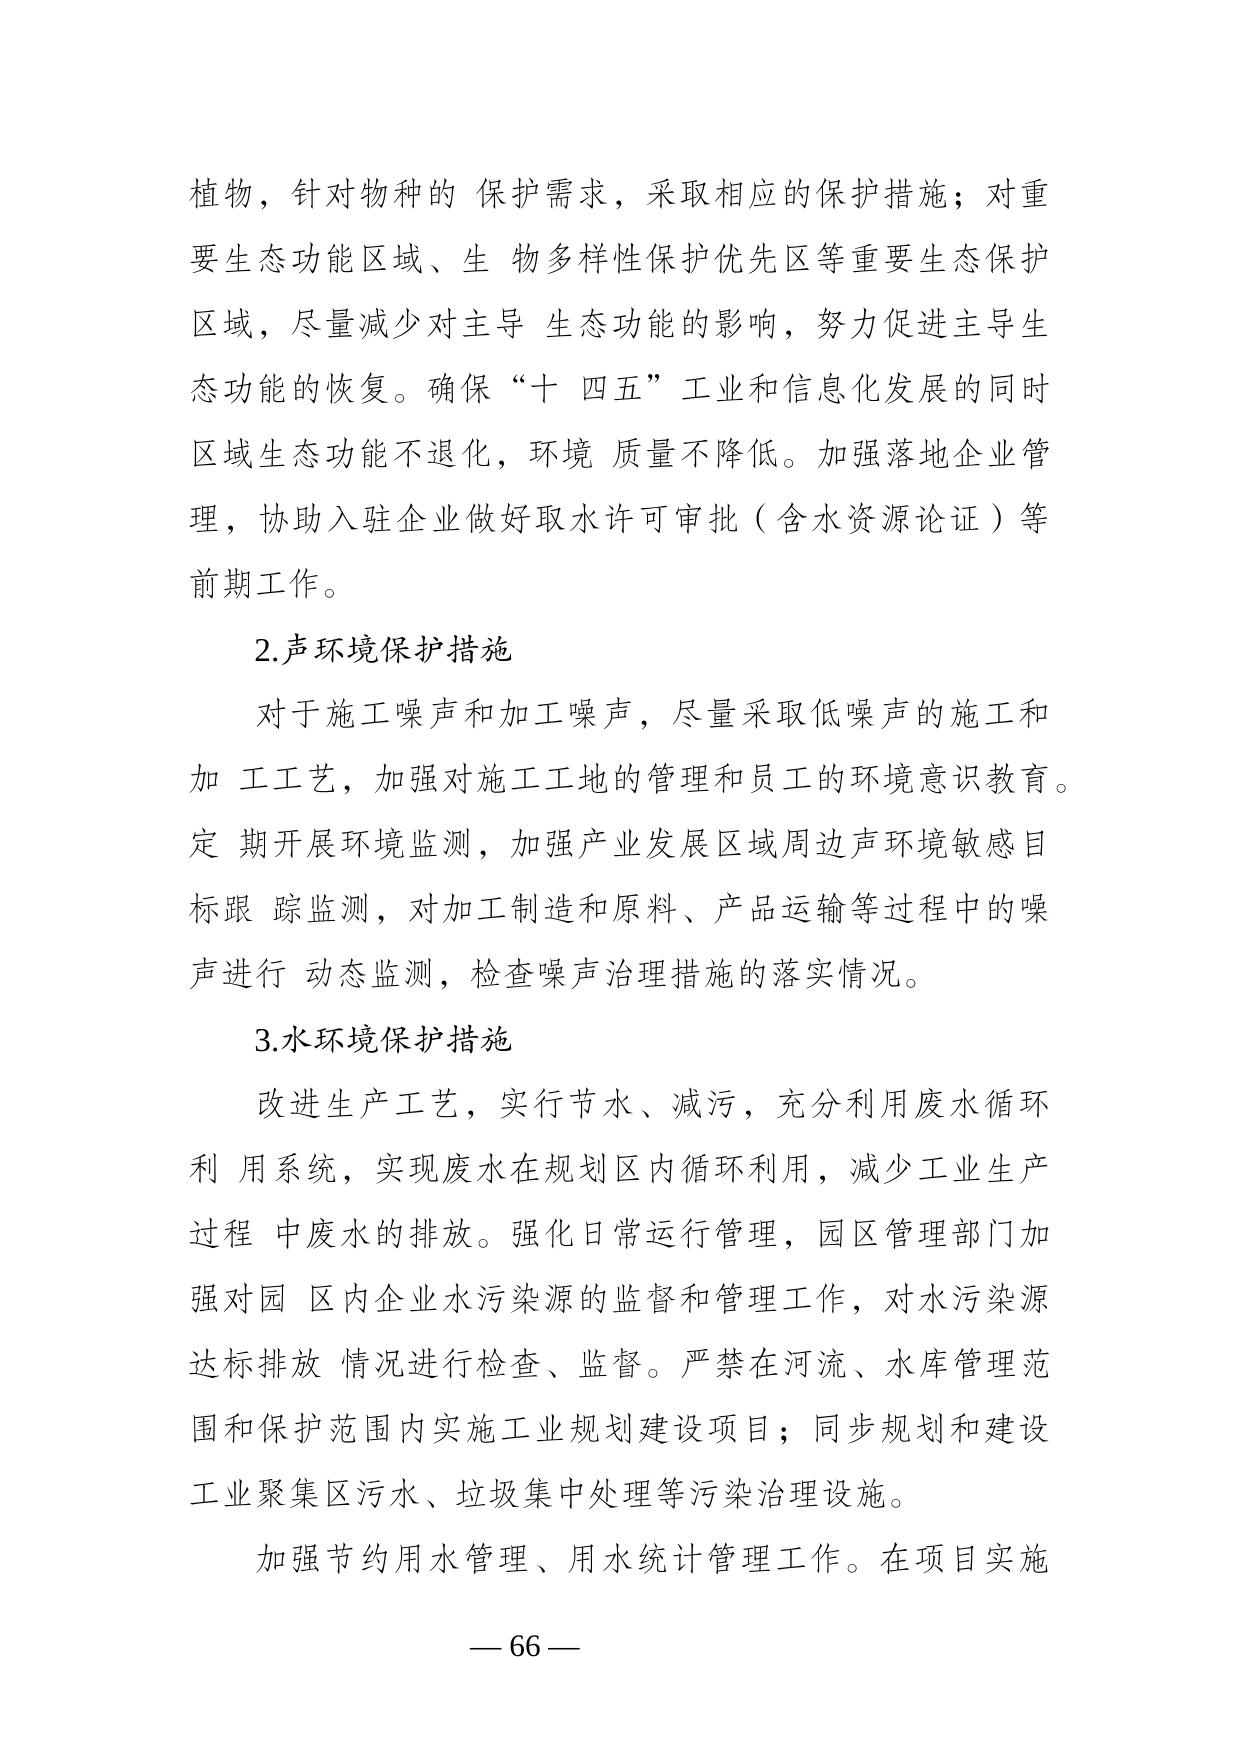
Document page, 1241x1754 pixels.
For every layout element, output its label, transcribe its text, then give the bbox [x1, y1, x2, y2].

text 对于施工噪声和加工噪声，尽量采取低噪声的施工和加 工工艺，加强对施工工地的管理和员工的环境意识教育。定 期开展环境监测，加强产业发展区域周边声环境敏感目标跟 踪监测，对加工制造和原料、产品运输等过程中的噪声进行 动态监测，检查噪声治理措施的落实情况。 [187, 682, 1053, 1007]
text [187, 162, 1053, 617]
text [187, 1527, 1053, 1592]
text 2.声环境保护措施 [187, 617, 1053, 682]
text 改进生产工艺，实行节水、减污，充分利用废水循环利 用系统，实现废水在规划区内循环利用，减少工业生产过程 中废水的排放。强化日常运行管理，园区管理部门加强对园 区内企业水污染源的监督和管理工作，对水污染源达标排放 情况进行检查、监督。严禁在河流、水库管理范围和保护范围内实施工业规划建设项目；同步规划和建设工业聚集区污水、垃圾集中处理等污染治理设施。 [187, 1072, 1053, 1527]
text 3.水环境保护措施 [187, 1007, 1053, 1072]
